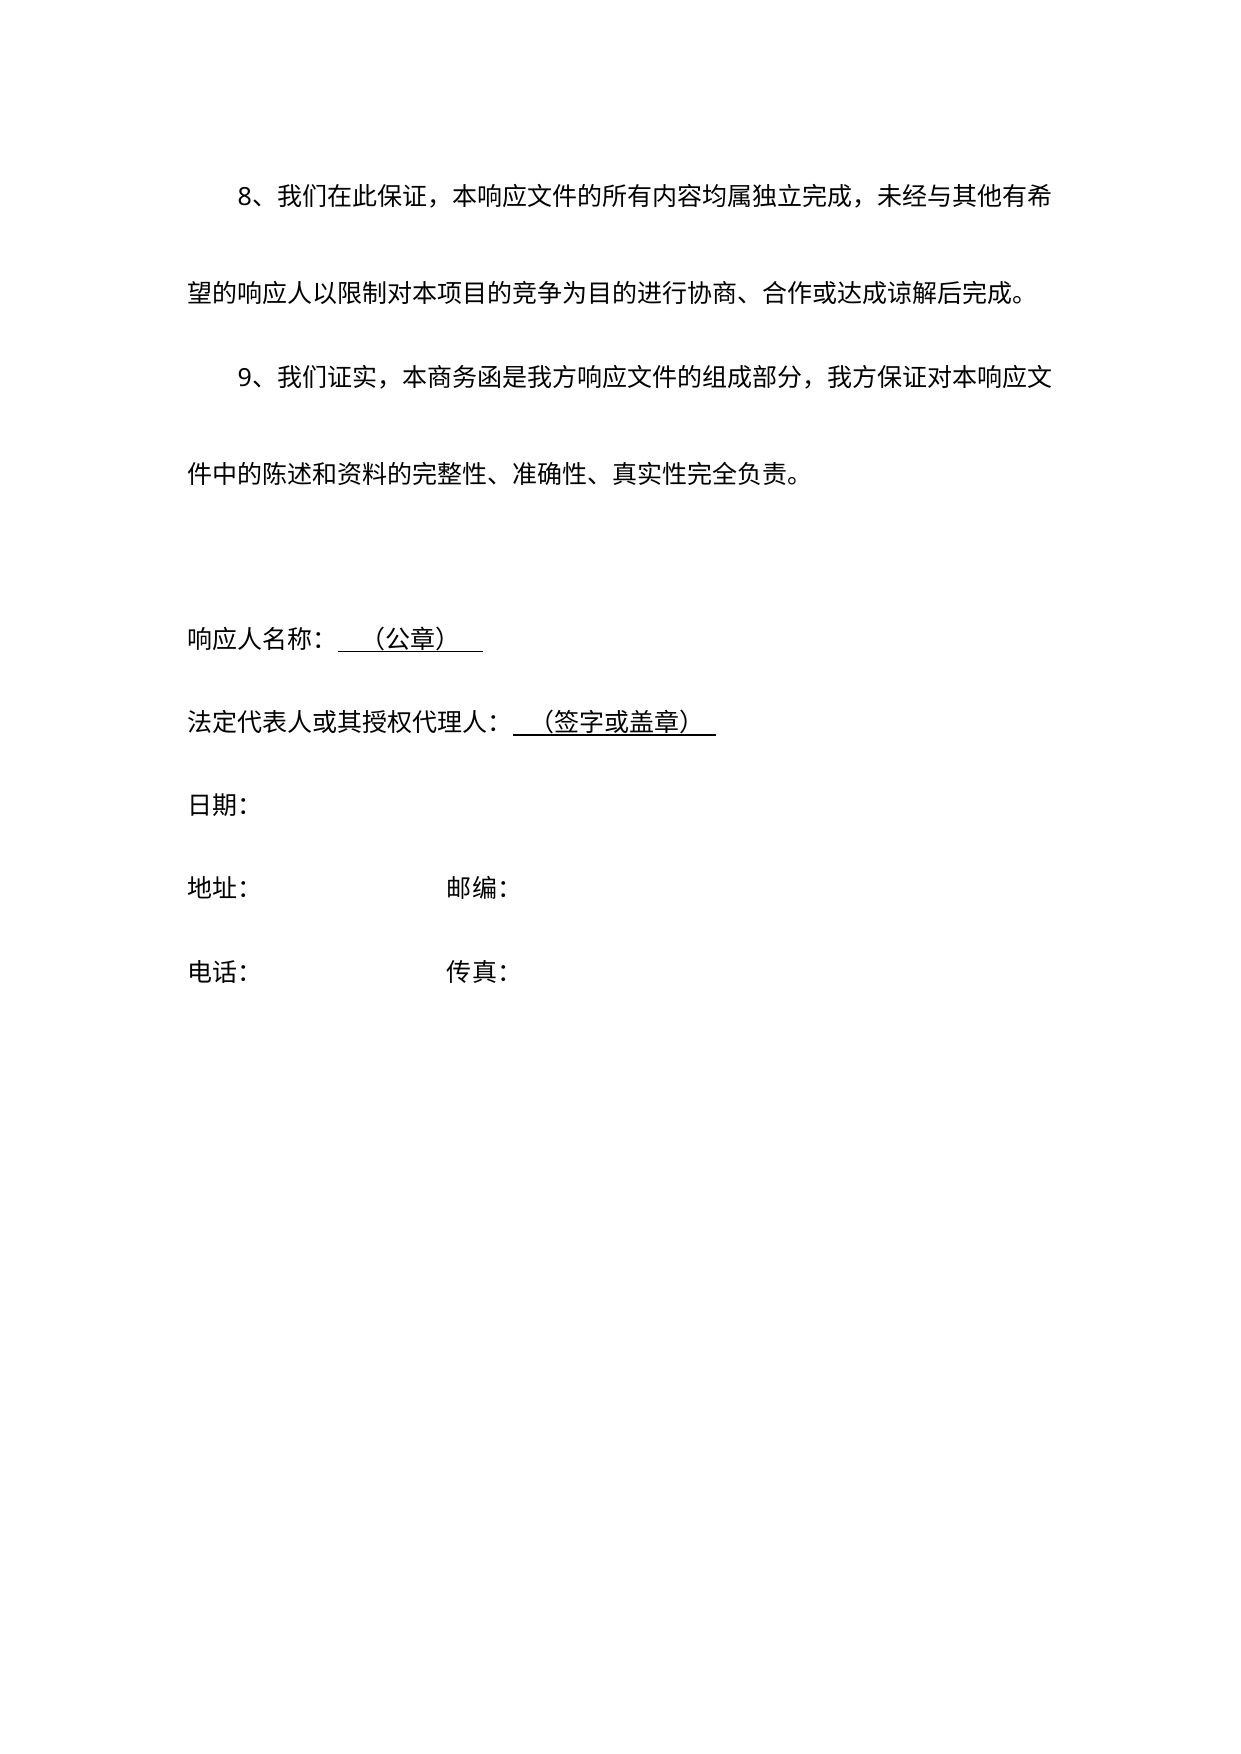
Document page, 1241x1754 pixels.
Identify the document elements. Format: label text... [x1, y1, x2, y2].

text 响应人名称： （公章） [187, 605, 1053, 670]
text 地址： 邮编： [187, 854, 1053, 919]
text 8、我们在此保证，本响应文件的所有内容均属独立完成，未经与其他有希望的响应人以限制对本项目的竞争为目的进行协商、合作或达成谅解后完成。 [187, 162, 1053, 324]
text 法定代表人或其授权代理人： （签字或盖章） [187, 688, 1053, 753]
text 电话： 传真： [187, 938, 1053, 1003]
text 日期： [187, 771, 1053, 836]
text 9、我们证实，本商务函是我方响应文件的组成部分，我方保证对本响应文件中的陈述和资料的完整性、准确性、真实性完全负责。 [187, 343, 1053, 505]
